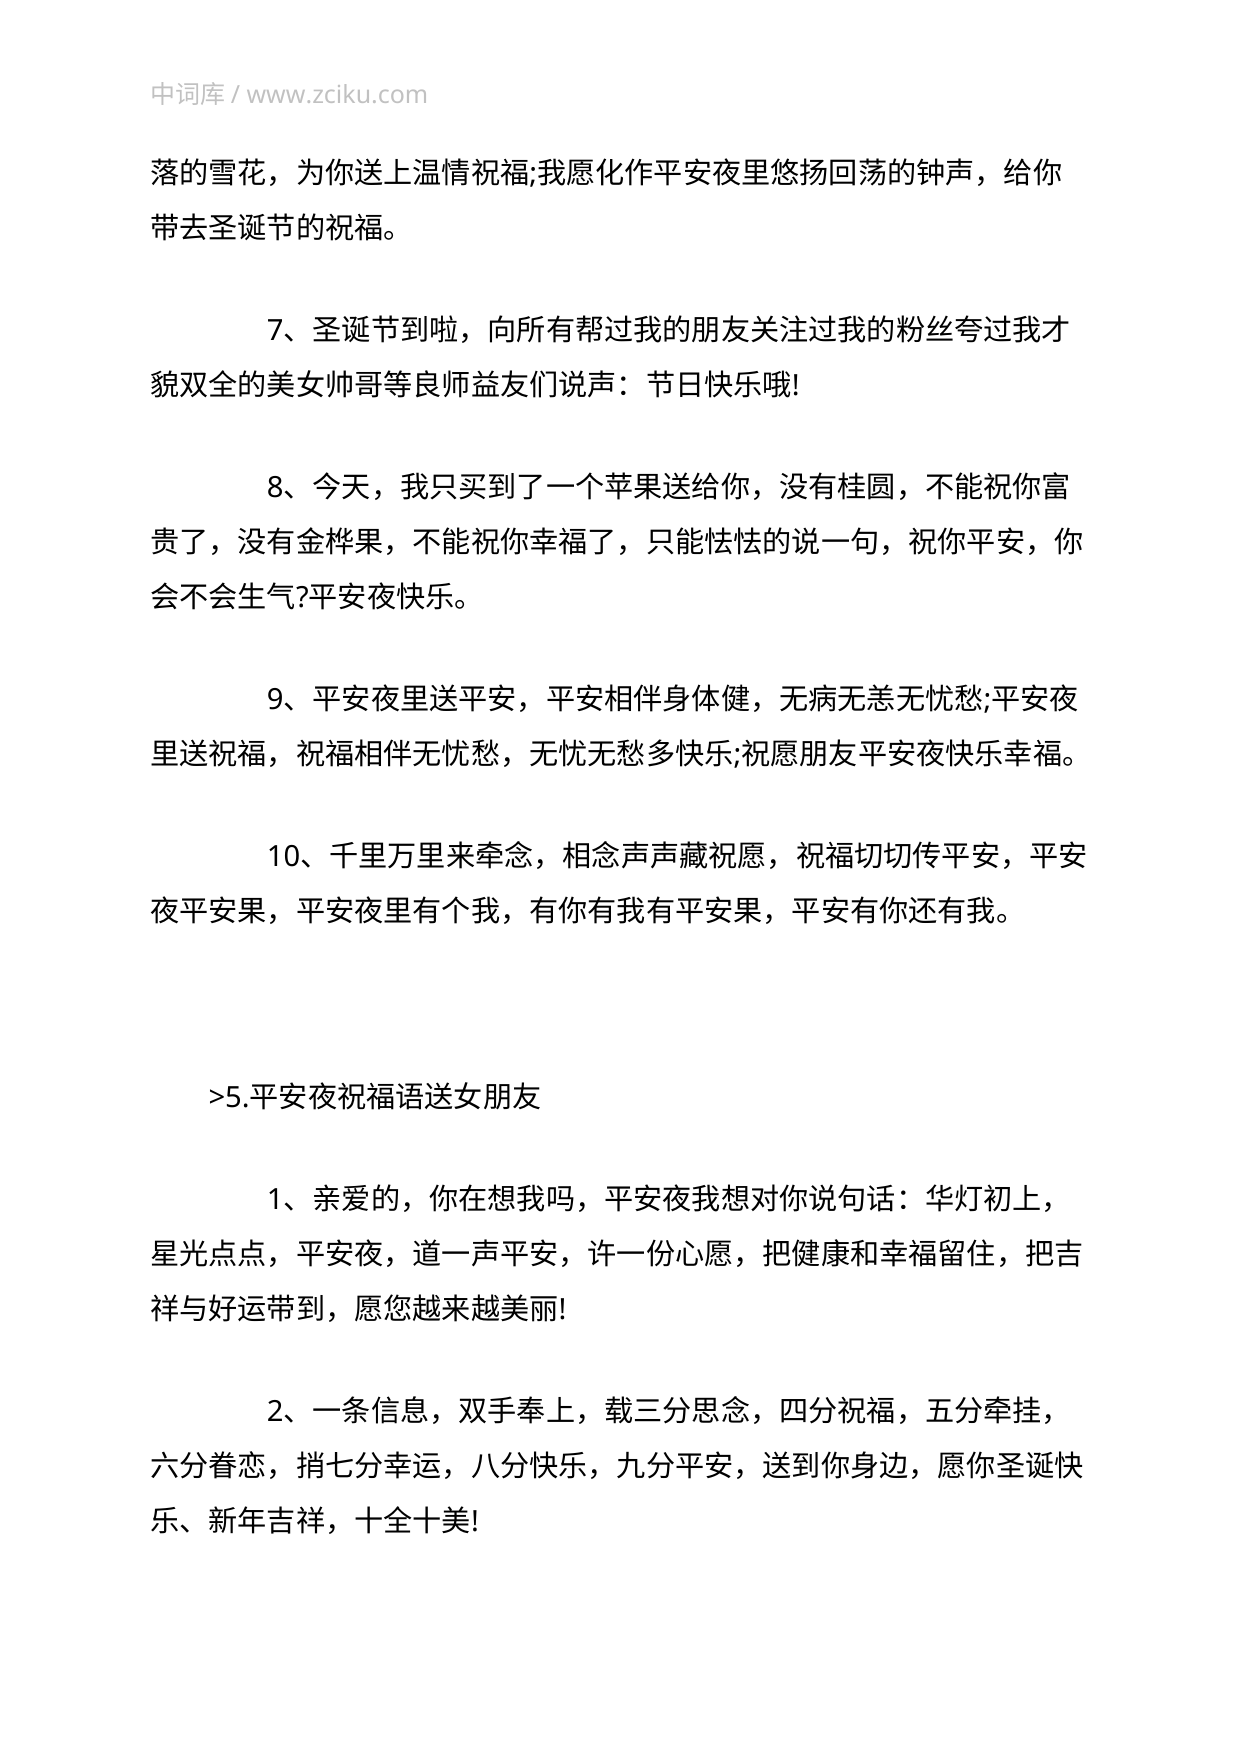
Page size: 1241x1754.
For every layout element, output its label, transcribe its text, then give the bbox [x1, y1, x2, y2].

text 9、平安夜里送平安，平安相伴身体健，无病无恙无忧愁;平安夜里送祝福，祝福相伴无忧愁，无忧无愁多快乐;祝愿朋友平安夜快乐幸福。 [150, 676, 1090, 773]
text 2、一条信息，双手奉上，载三分思念，四分祝福，五分牵挂，六分眷恋，捎七分幸运，八分快乐，九分平安，送到你身边，愿你圣诞快乐、新年吉祥，十全十美! [150, 1387, 1090, 1540]
text 1、亲爱的，你在想我吗，平安夜我想对你说句话：华灯初上，星光点点，平安夜，道一声平安，许一份心愿，把健康和幸福留住，把吉祥与好运带到，愿您越来越美丽! [150, 1176, 1090, 1328]
text 10、千里万里来牵念，相念声声藏祝愿，祝福切切传平安，平安夜平安果，平安夜里有个我，有你有我有平安果，平安有你还有我。 [150, 833, 1090, 930]
text 7、圣诞节到啦，向所有帮过我的朋友关注过我的粉丝夸过我才貌双全的美女帅哥等良师益友们说声：节日快乐哦! [150, 307, 1090, 404]
text >5.平安夜祝福语送女朋友 [150, 1073, 1090, 1116]
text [150, 150, 1090, 247]
text 8、今天，我只买到了一个苹果送给你，没有桂圆，不能祝你富贵了，没有金桦果，不能祝你幸福了，只能怯怯的说一句，祝你平安，你会不会生气?平安夜快乐。 [150, 464, 1090, 616]
